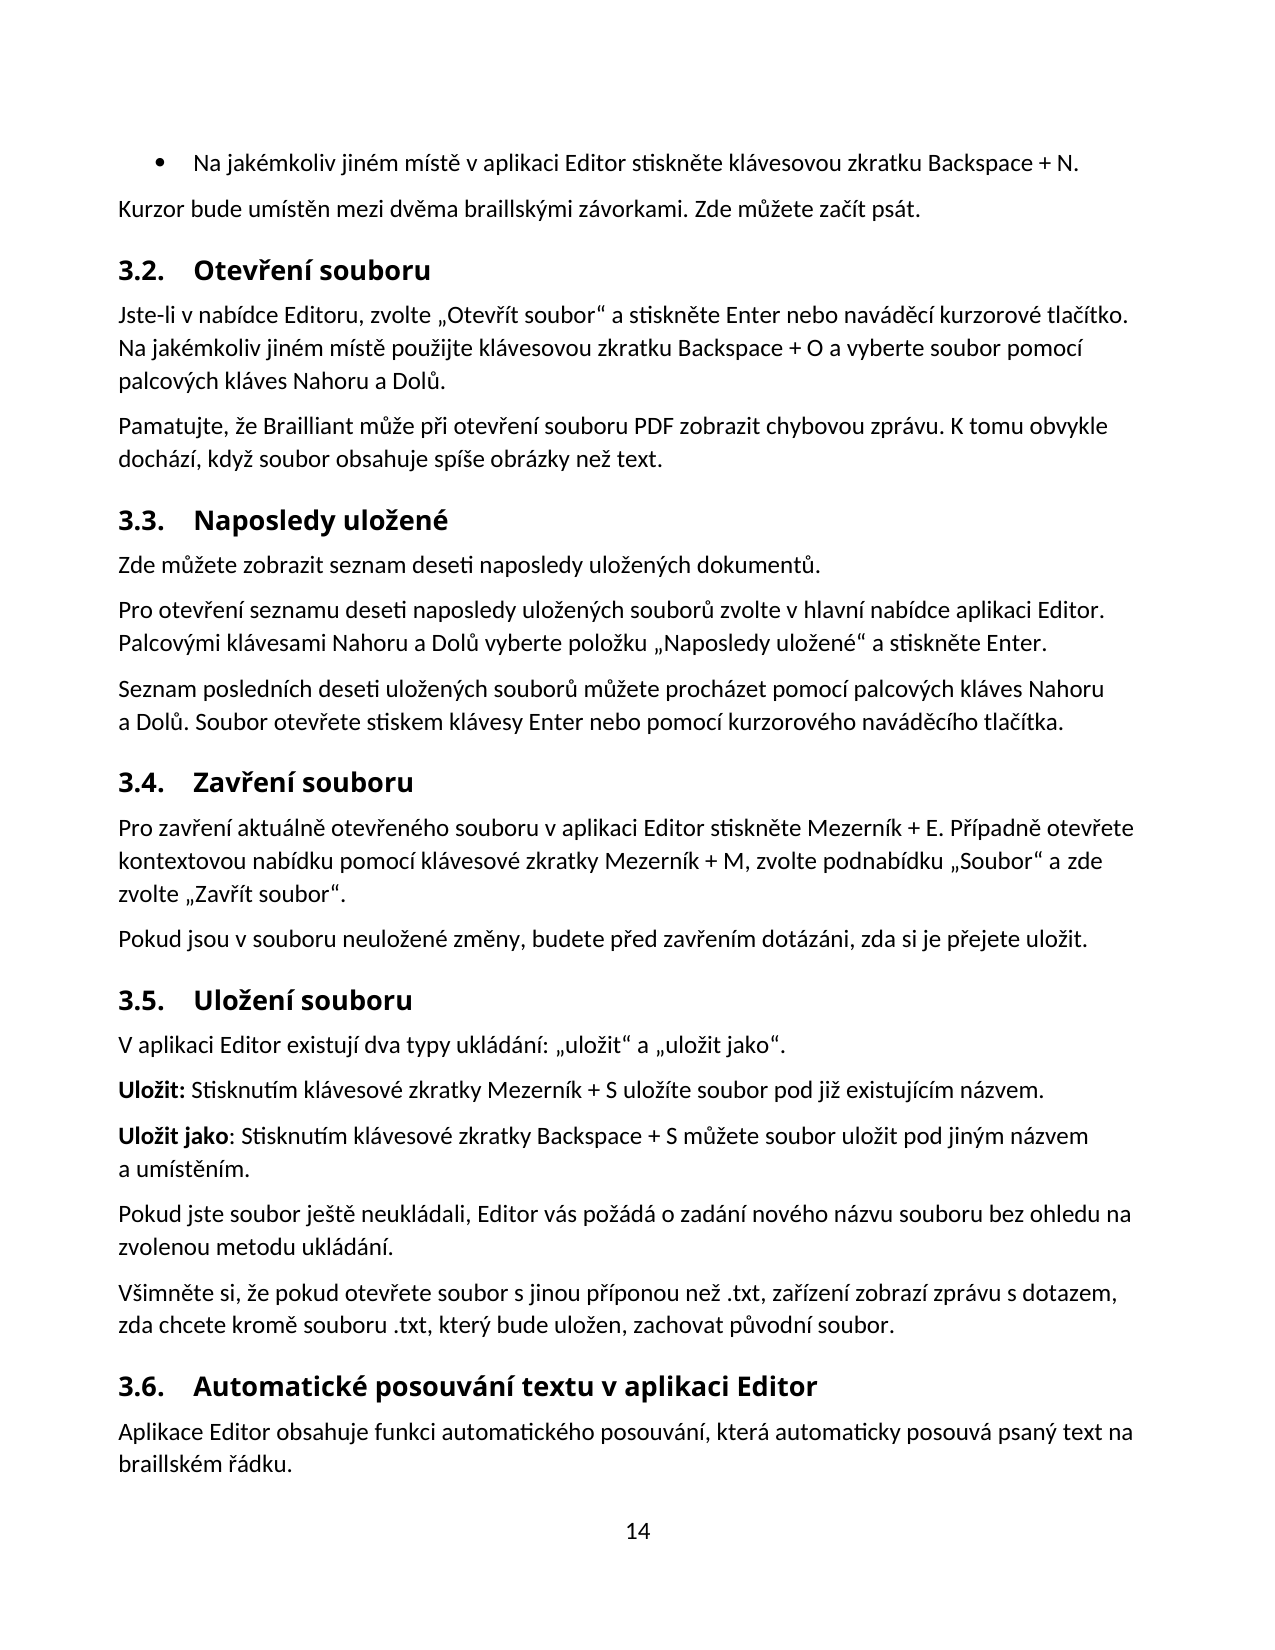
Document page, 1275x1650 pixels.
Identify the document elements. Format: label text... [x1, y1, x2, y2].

subtitle Uložení souboru [118, 981, 1157, 1018]
subtitle Zavření souboru [118, 764, 1157, 801]
text Zde můžete zobrazit seznam deseti naposledy uložených dokumentů. [118, 549, 1157, 580]
text Kurzor bude umístěn mezi dvěma braillskými závorkami. Zde můžete začít psát. [118, 193, 1157, 223]
text Pro otevření seznamu deseti naposledy uložených souborů zvolte v hlavní nabídce aplikaci Editor. Palcovými klávesami Nahoru a Dolů vyberte položku „Naposledy uložené“ a stiskněte Enter. [118, 595, 1157, 658]
text Pokud jsou v souboru neuložené změny, budete před zavřením dotázáni, zda si je přejete uložit. [118, 923, 1157, 954]
subtitle Automatické posouvání textu v aplikaci Editor [118, 1368, 1157, 1404]
text Aplikace Editor obsahuje funkci automatického posouvání, která automaticky posouvá psaný text na braillském řádku. [118, 1416, 1157, 1479]
text Uložit: Stisknutím klávesové zkratky Mezerník + S uložíte soubor pod již existujícím názvem. [118, 1075, 1157, 1105]
list Na jakémkoliv jiném místě v aplikaci Editor stiskněte klávesovou zkratku Backspace + N. [156, 148, 1157, 178]
subtitle Naposledy uložené [118, 501, 1157, 538]
text Všimněte si, že pokud otevřete soubor s jinou příponou než .txt, zařízení zobrazí zprávu s dotazem, zda chcete kromě souboru .txt, který bude uložen, zachovat původní soubor. [118, 1277, 1157, 1340]
text Jste-li v nabídce Editoru, zvolte „Otevřít soubor“ a stiskněte Enter nebo naváděcí kurzorové tlačítko. Na jakémkoliv jiném místě použijte klávesovou zkratku Backspace + O a vyberte soubor pomocí palcových kláves Nahoru a Dolů. [118, 299, 1157, 395]
text Pamatujte, že Brailliant může při otevření souboru PDF zobrazit chybovou zprávu. K tomu obvykle dochází, když soubor obsahuje spíše obrázky než text. [118, 410, 1157, 474]
subtitle Otevření souboru [118, 251, 1157, 288]
text Pro zavření aktuálně otevřeného souboru v aplikaci Editor stiskněte Mezerník + E. Případně otevřete kontextovou nabídku pomocí klávesové zkratky Mezerník + M, zvolte podnabídku „Soubor“ a zde zvolte „Zavřít soubor“. [118, 812, 1157, 908]
text V aplikaci Editor existují dva typy ukládání: „uložit“ a „uložit jako“. [118, 1029, 1157, 1060]
text Pokud jste soubor ještě neukládali, Editor vás požádá o zadání nového názvu souboru bez ohledu na zvolenou metodu ukládání. [118, 1198, 1157, 1262]
text Uložit jako: Stisknutím klávesové zkratky Backspace + S můžete soubor uložit pod jiným názvem a umístěním. [118, 1120, 1157, 1183]
text Seznam posledních deseti uložených souborů můžete procházet pomocí palcových kláves Nahoru a Dolů. Soubor otevřete stiskem klávesy Enter nebo pomocí kurzorového naváděcího tlačítka. [118, 673, 1157, 736]
